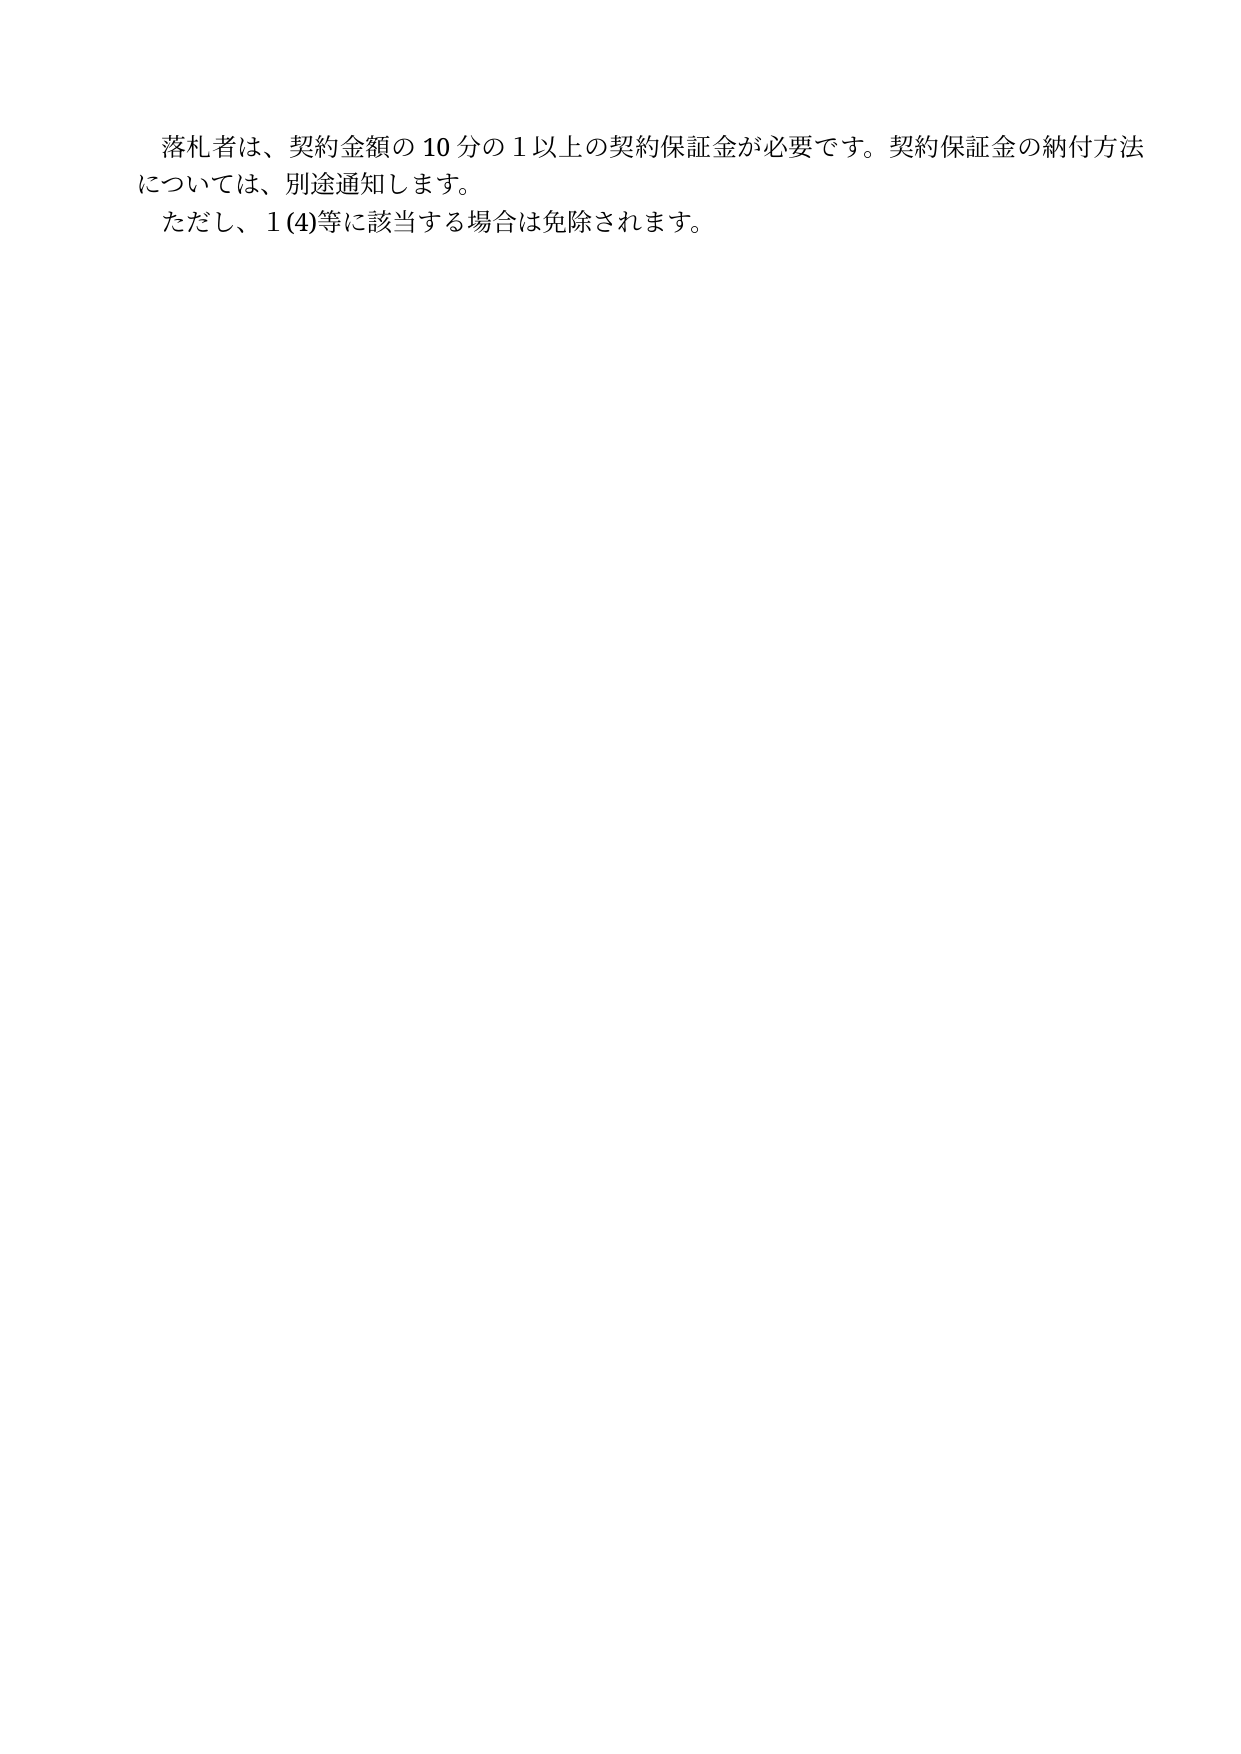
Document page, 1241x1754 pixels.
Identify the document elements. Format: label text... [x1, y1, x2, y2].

text 落札者は、契約金額の10分の１以上の契約保証金が必要です。契約保証金の納付方法については、別途通知します。 [136, 127, 1146, 202]
text ただし、１(4)等に該当する場合は免除されます。 [136, 202, 1146, 239]
